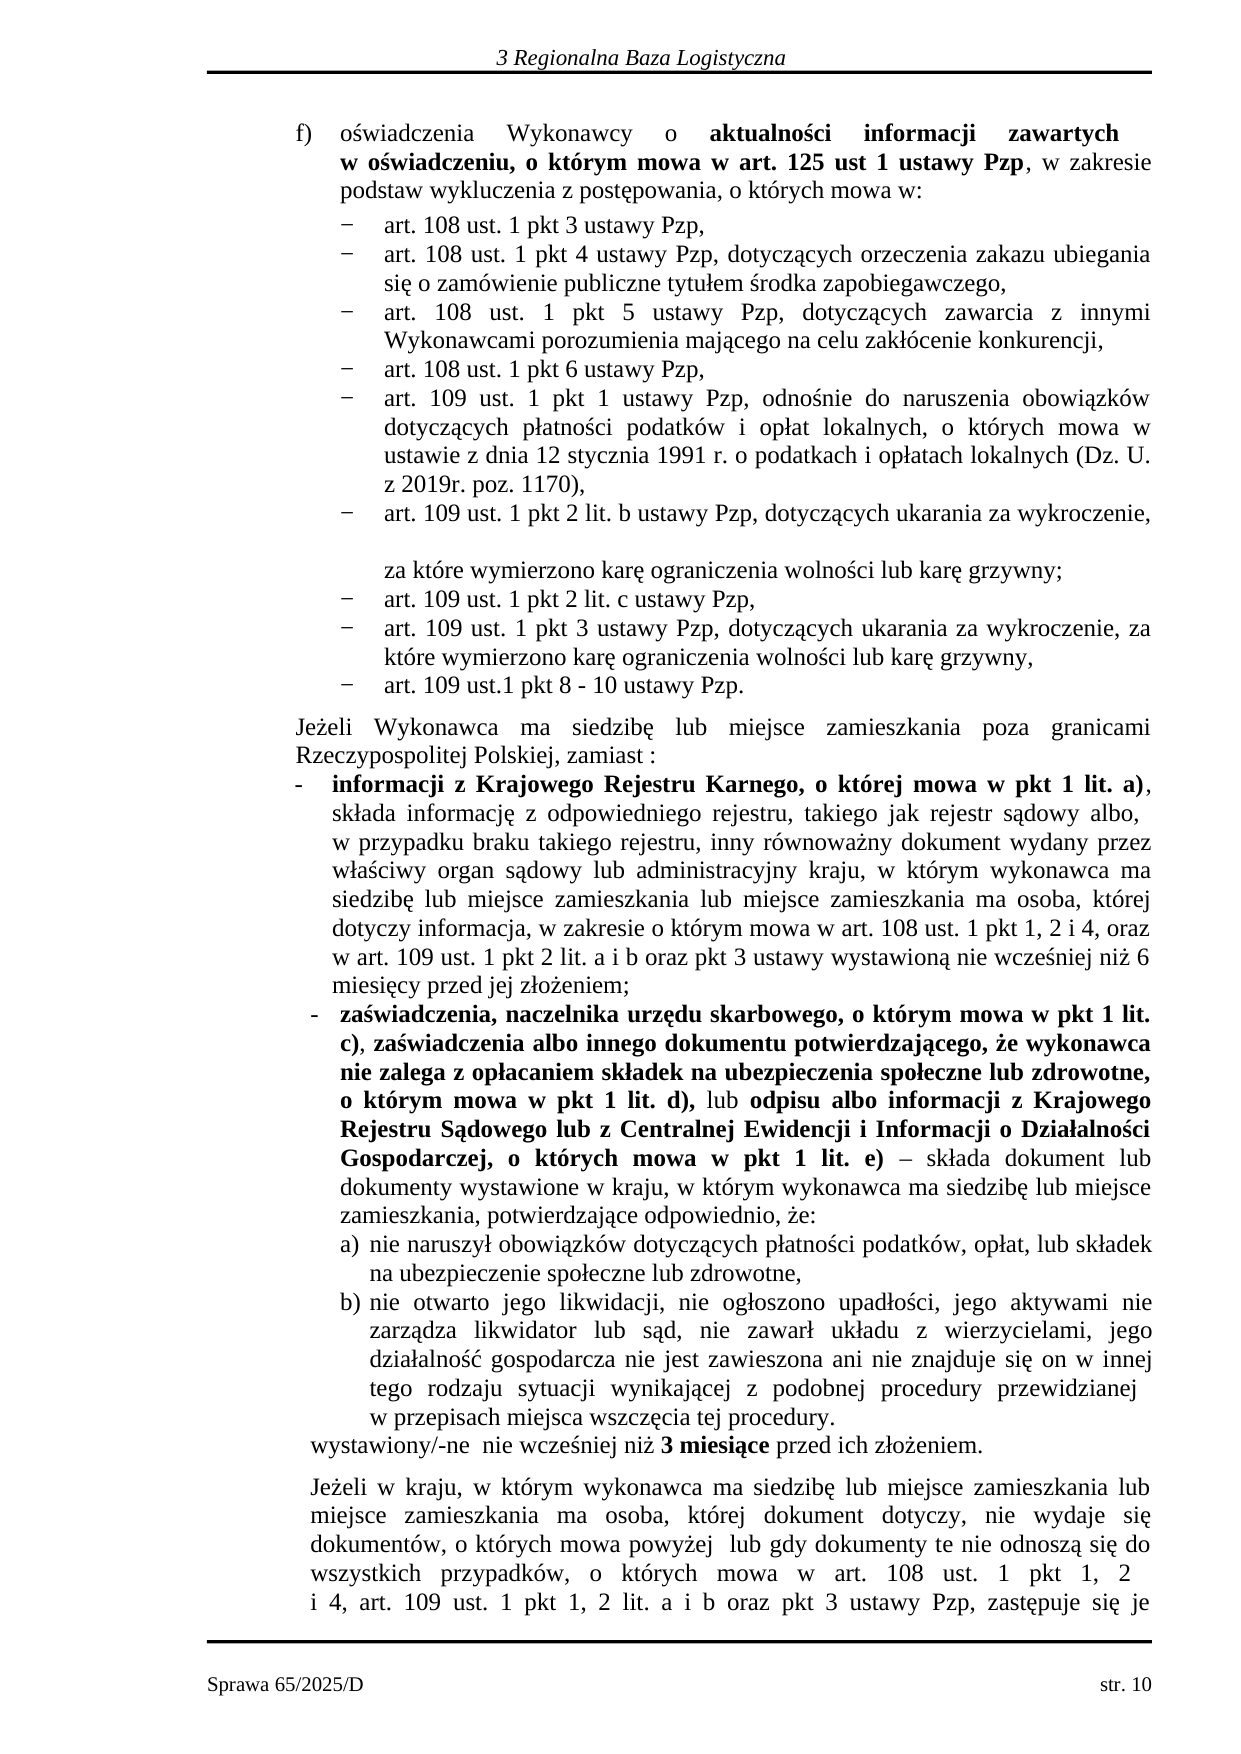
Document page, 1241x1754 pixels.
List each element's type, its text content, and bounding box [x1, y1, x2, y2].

list art. 108 ust. 1 pkt 6 ustawy Pzp, [340, 354, 1152, 383]
list art. 109 ust.1 pkt 8 - 10 ustawy Pzp. [340, 671, 1152, 699]
list art. 109 ust. 1 pkt 2 lit. c ustawy Pzp, [340, 584, 1152, 613]
list zaświadczenia, naczelnika urzędu skarbowego, o którym mowa w pkt 1 lit. c), zaświadczenia albo innego dokumentu potwierdzającego, że wykonawca nie zalega z opłacaniem składek na ubezpieczenia społeczne lub zdrowotne, o którym mowa w pkt 1 lit. d), lub odpisu albo informacji z Krajowego Rejestru Sądowego lub z Centralnej Ewidencji i Informacji o Działalności Gospodarczej, o których mowa w pkt 1 lit. e) – składa dokument lub dokumenty wystawione w kraju, w którym wykonawca ma siedzibę lub miejsce zamieszkania, potwierdzające odpowiednio, że: [310, 999, 1152, 1229]
list oświadczenia Wykonawcy o aktualności informacji zawartych w oświadczeniu, o którym mowa w art. 125 ust 1 ustawy Pzp, w zakresie podstaw wykluczenia z postępowania, o których mowa w: [295, 118, 1152, 204]
list art. 108 ust. 1 pkt 4 ustawy Pzp, dotyczących orzeczenia zakazu ubiegania się o zamówienie publiczne tytułem środka zapobiegawczego, [340, 239, 1152, 297]
list Jeżeli Wykonawca ma siedzibę lub miejsce zamieszkania poza granicami Rzeczypospolitej Polskiej, zamiast : [295, 712, 1152, 769]
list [310, 1472, 1152, 1616]
list art. 108 ust. 1 pkt 5 ustawy Pzp, dotyczących zawarcia z innymi Wykonawcami porozumienia mającego na celu zakłócenie konkurencji, [340, 297, 1152, 354]
list art. 109 ust. 1 pkt 2 lit. b ustawy Pzp, dotyczących ukarania za wykroczenie, za które wymierzono karę ograniczenia wolności lub karę grzywny; [340, 498, 1152, 584]
list art. 108 ust. 1 pkt 3 ustawy Pzp, [340, 211, 1152, 239]
list art. 109 ust. 1 pkt 3 ustawy Pzp, dotyczących ukarania za wykroczenie, za które wymierzono karę ograniczenia wolności lub karę grzywny, [340, 613, 1152, 671]
list art. 109 ust. 1 pkt 1 ustawy Pzp, odnośnie do naruszenia obowiązków dotyczących płatności podatków i opłat lokalnych, o których mowa w ustawie z dnia 12 stycznia 1991 r. o podatkach i opłatach lokalnych (Dz. U. z 2019r. poz. 1170), [340, 383, 1152, 498]
list nie otwarto jego likwidacji, nie ogłoszono upadłości, jego aktywami nie zarządza likwidator lub sąd, nie zawarł układu z wierzycielami, jego działalność gospodarcza nie jest zawieszona ani nie znajduje się on w innej tego rodzaju sytuacji wynikającej z podobnej procedury przewidzianej w przepisach miejsca wszczęcia tej procedury. [340, 1287, 1153, 1431]
text wystawiony/-ne nie wcześniej niż 3 miesiące przed ich złożeniem. [310, 1431, 1152, 1459]
list nie naruszył obowiązków dotyczących płatności podatków, opłat, lub składek na ubezpieczenie społeczne lub zdrowotne, [340, 1229, 1153, 1287]
list informacji z Krajowego Rejestru Karnego, o której mowa w pkt 1 lit. a), składa informację z odpowiedniego rejestru, takiego jak rejestr sądowy albo, w przypadku braku takiego rejestru, inny równoważny dokument wydany przez właściwy organ sądowy lub administracyjny kraju, w którym wykonawca ma siedzibę lub miejsce zamieszkania lub miejsce zamieszkania ma osoba, której dotyczy informacja, w zakresie o którym mowa w art. 108 ust. 1 pkt 1, 2 i 4, oraz w art. 109 ust. 1 pkt 2 lit. a i b oraz pkt 3 ustawy wystawioną nie wcześniej niż 6 miesięcy przed jej złożeniem; [294, 769, 1152, 999]
